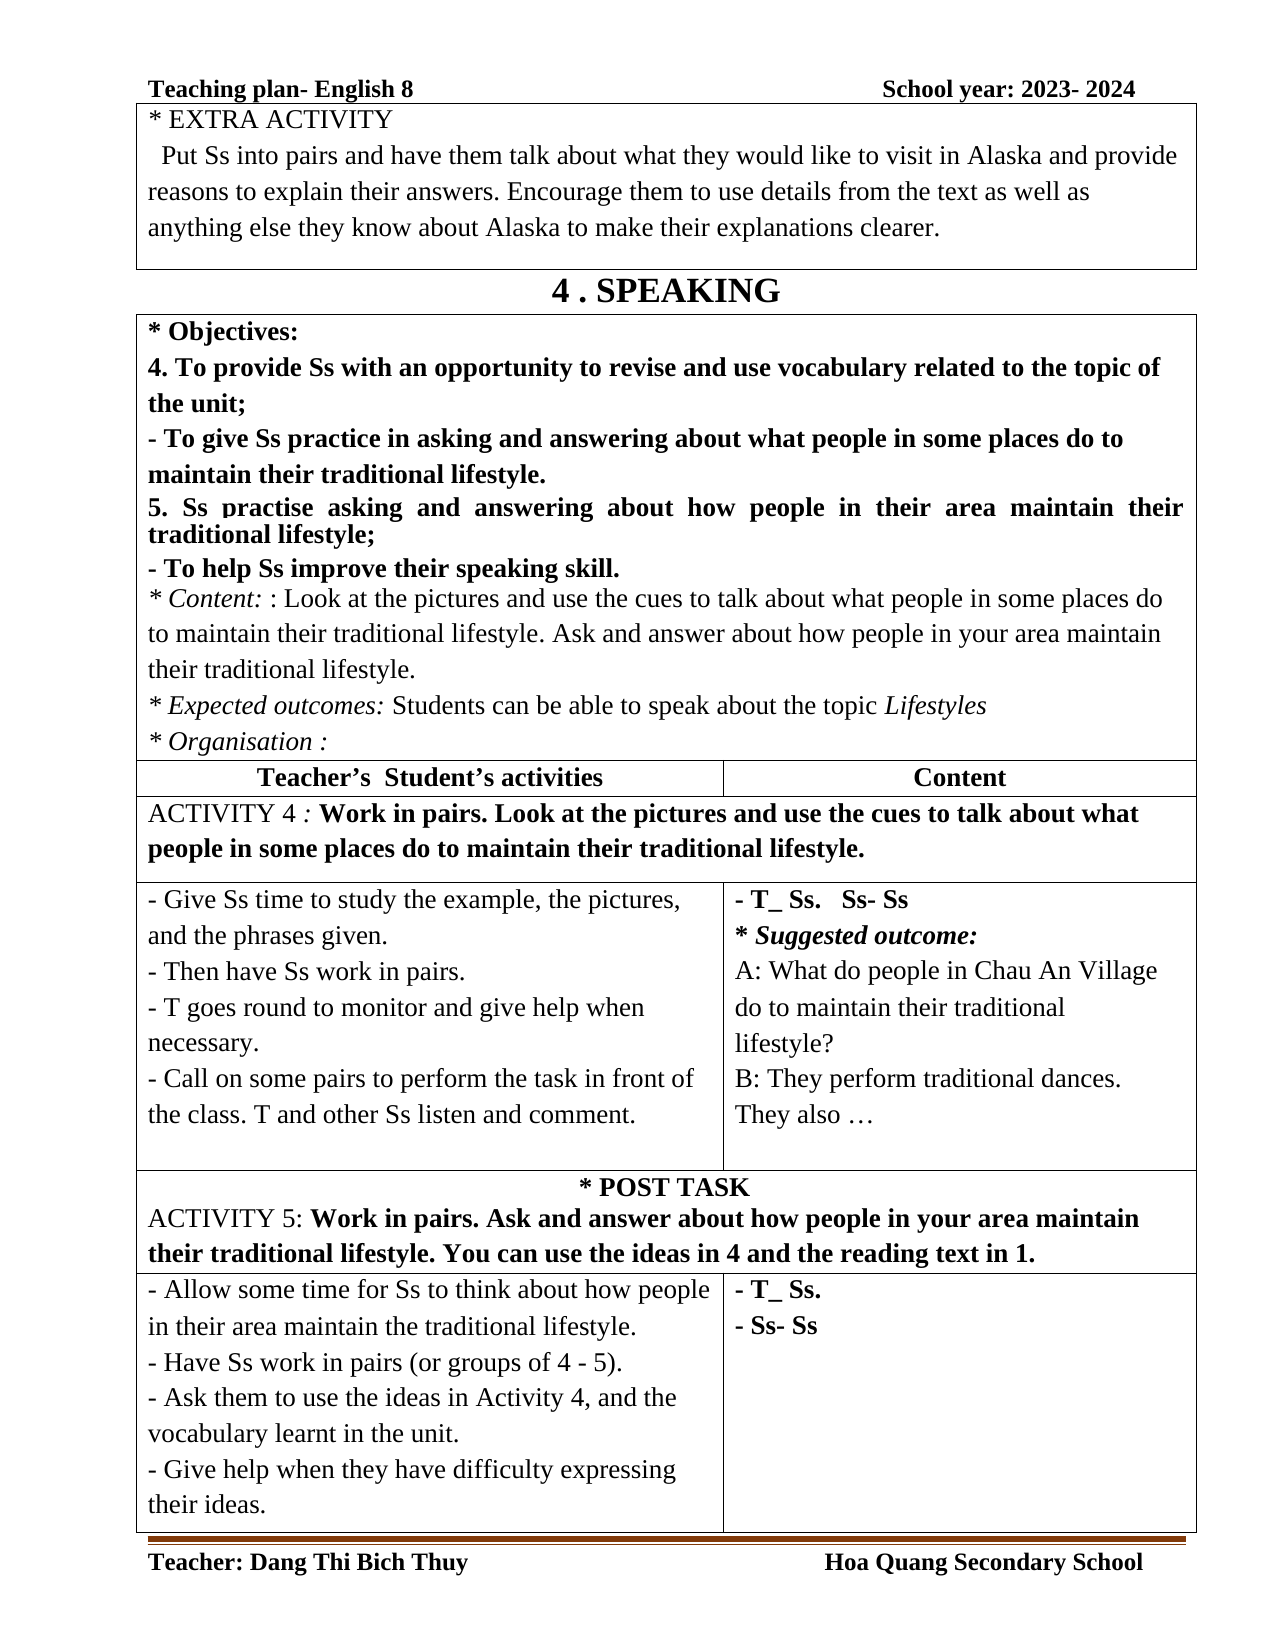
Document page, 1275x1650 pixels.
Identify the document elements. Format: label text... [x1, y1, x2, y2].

table_cell * POST TASK ACTIVITY 5: Work in pairs. Ask and answer about how people in your area maintain their traditional lifestyle. You can use the ideas in 4 and the reading text in 1. [137, 1171, 1196, 1272]
table_cell - T_ Ss. Ss- Ss * Suggested outcome: ﻿A: What do people in Chau An Village do to maintain their traditional lifestyle? B: They perform traditional dances. They also … [724, 883, 1196, 1169]
table_cell * Objectives: 4. To provide Ss with an opportunity to revise and use vocabulary related to the topic of the unit; - To give Ss practice in asking and answering about what people in some places do to maintain their traditional lifestyle. 5. Ss practise asking and answering about how people in their area maintain their traditional lifestyle; - To help Ss improve their speaking skill. * Content: : Look at the pictures and use the cues to talk about what people in some places do to maintain their traditional lifestyle. Ask and answer about how people in your area maintain their traditional lifestyle. * Expected outcomes: Students can be able to speak about the topic Lifestyles * Organisation : [137, 315, 1196, 760]
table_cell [137, 1274, 723, 1532]
table_cell - ﻿Give Ss time to study the example, the pictures, and the phrases given. - Then have Ss work in pairs. - T goes round to monitor and give help when necessary. - Call on some pairs to perform the task in front of the class. T and other Ss listen and comment. [137, 883, 723, 1169]
table_cell ACTIVITY 4 : Work in pairs. Look at the pictures and use the cues to talk about what people in some places do to maintain their traditional lifestyle. [137, 797, 1196, 882]
table_cell 4 . SPEAKING [136, 270, 1196, 314]
table_cell * EXTRA ACTIVITY Put Ss into pairs and have them talk about what they would like to visit in Alaska and provide reasons to explain their answers. Encourage them to use details from the text as well as anything else they know about Alaska to make their explanations clearer. [137, 104, 1196, 268]
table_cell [724, 1274, 1196, 1532]
table_cell Teacher’s Student’s activities [137, 761, 723, 796]
table_cell Content [724, 761, 1196, 796]
